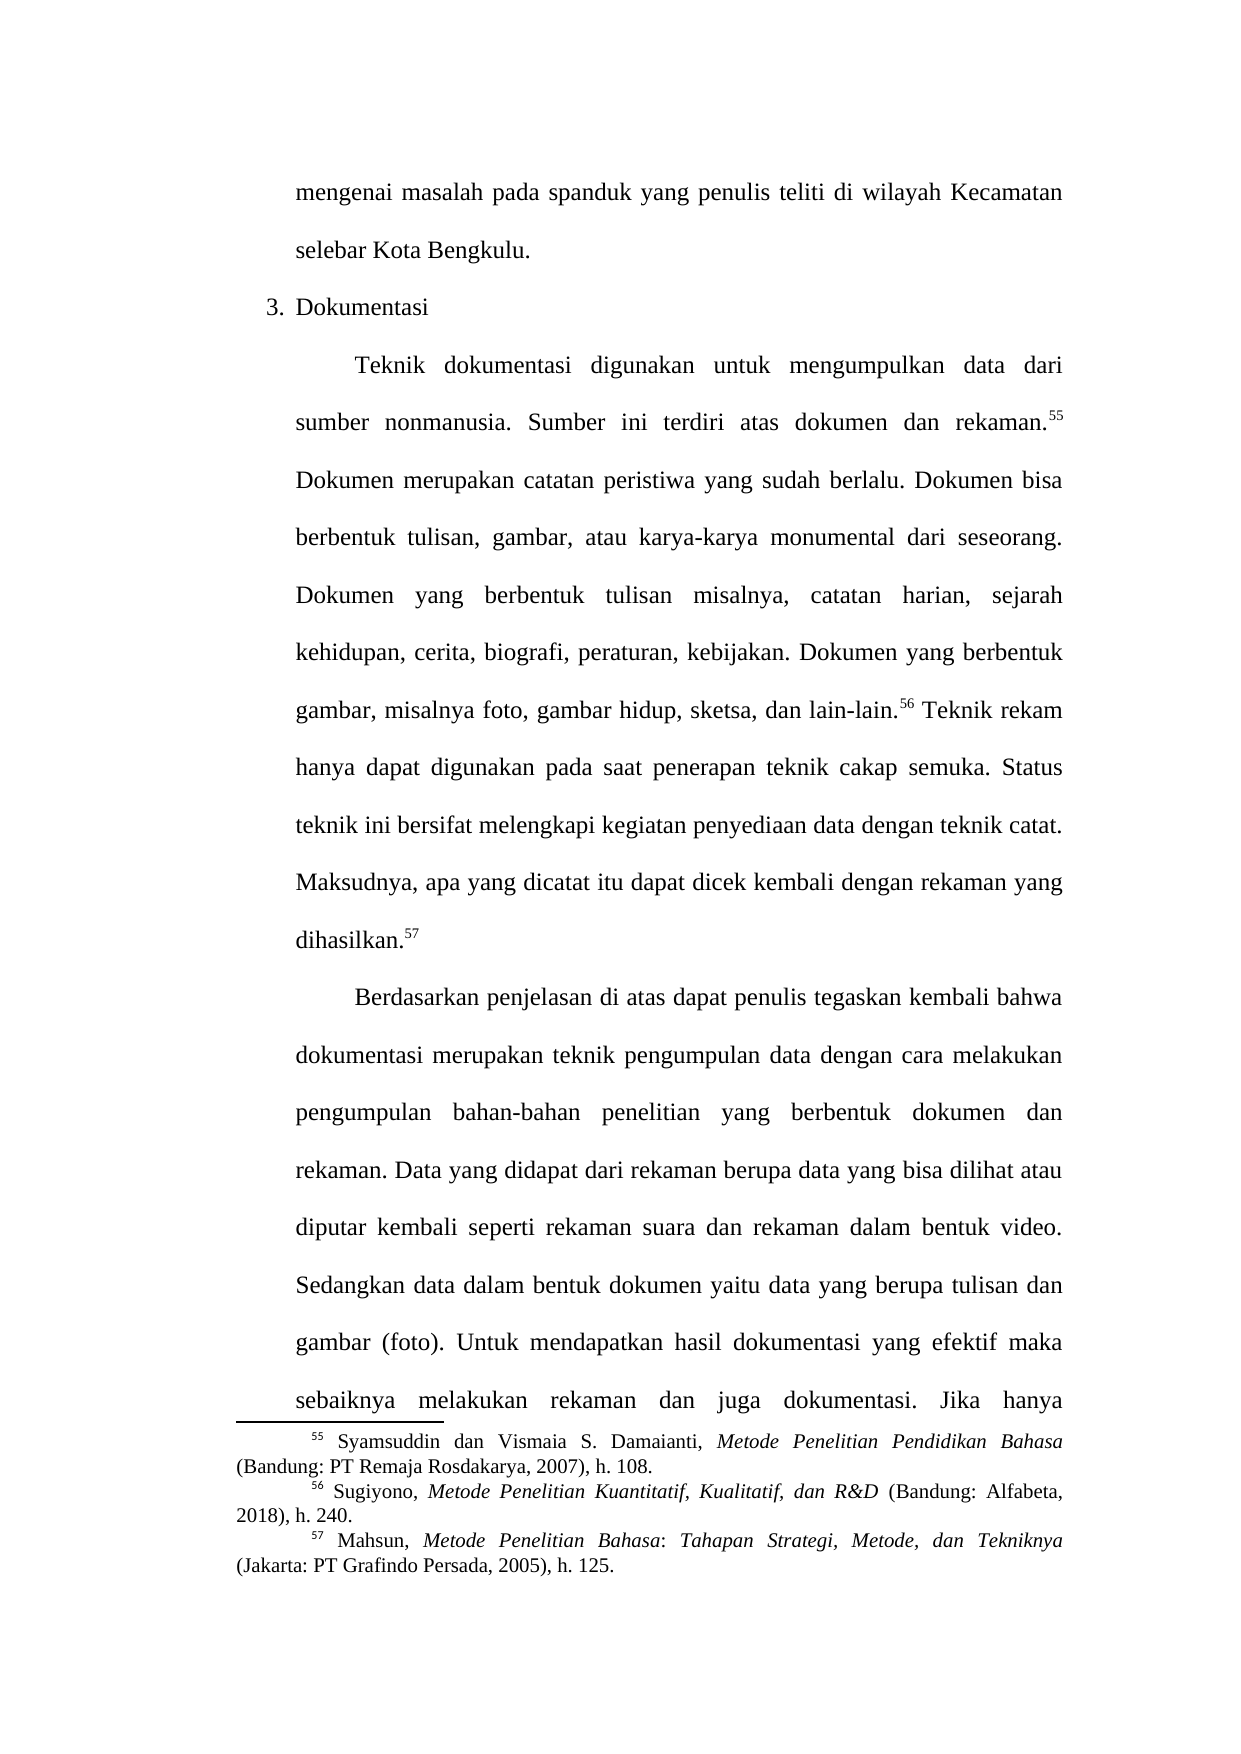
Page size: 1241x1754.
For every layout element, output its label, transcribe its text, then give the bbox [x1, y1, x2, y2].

list Teknik dokumentasi digunakan untuk mengumpulkan data dari sumber nonmanusia. Sumber ini terdiri atas dokumen dan rekaman. Dokumen merupakan catatan peristiwa yang sudah berlalu. Dokumen bisa berbentuk tulisan, gambar, atau karya-karya monumental dari seseorang. Dokumen yang berbentuk tulisan misalnya, catatan harian, sejarah kehidupan, cerita, biografi, peraturan, kebijakan. Dokumen yang berbentuk gambar, misalnya foto, gambar hidup, sketsa, dan lain-lain. Teknik rekam hanya dapat digunakan pada saat penerapan teknik cakap semuka. Status teknik ini bersifat melengkapi kegiatan penyediaan data dengan teknik catat. Maksudnya, apa yang dicatat itu dapat dicek kembali dengan rekaman yang dihasilkan. [295, 350, 1063, 953]
list Dokumentasi [266, 292, 1063, 321]
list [295, 177, 1063, 263]
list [295, 982, 1063, 1413]
